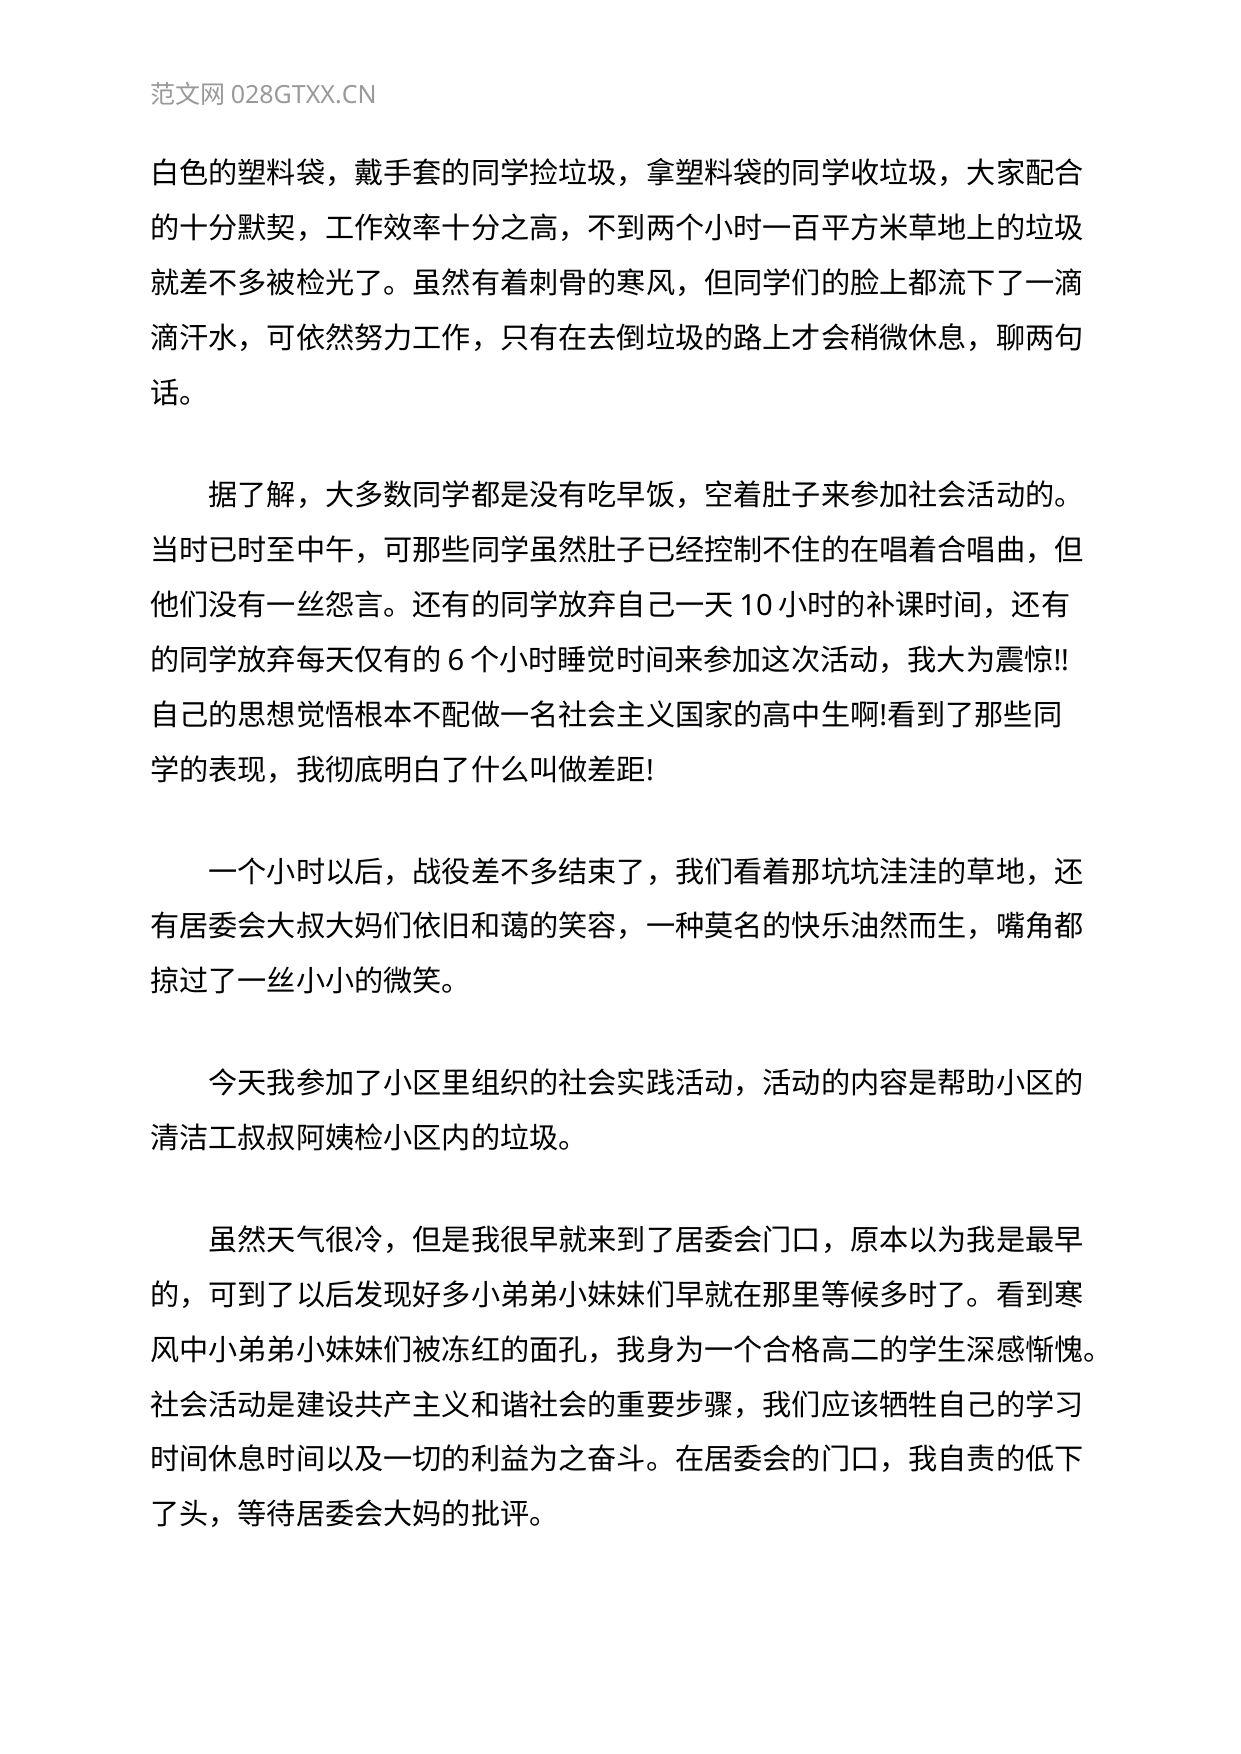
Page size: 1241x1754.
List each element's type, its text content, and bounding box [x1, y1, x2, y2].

text 今天我参加了小区里组织的社会实践活动，活动的内容是帮助小区的清洁工叔叔阿姨检小区内的垃圾。 [150, 1060, 1090, 1157]
text 虽然天气很冷，但是我很早就来到了居委会门口，原本以为我是最早的，可到了以后发现好多小弟弟小妹妹们早就在那里等候多时了。看到寒风中小弟弟小妹妹们被冻红的面孔，我身为一个合格高二的学生深感惭愧。社会活动是建设共产主义和谐社会的重要步骤，我们应该牺牲自己的学习时间休息时间以及一切的利益为之奋斗。在居委会的门口，我自责的低下了头，等待居委会大妈的批评。 [150, 1216, 1090, 1533]
text 一个小时以后，战役差不多结束了，我们看着那坑坑洼洼的草地，还有居委会大叔大妈们依旧和蔼的笑容，一种莫名的快乐油然而生，嘴角都掠过了一丝小小的微笑。 [150, 848, 1090, 1000]
text 据了解，大多数同学都是没有吃早饭，空着肚子来参加社会活动的。当时已时至中午，可那些同学虽然肚子已经控制不住的在唱着合唱曲，但他们没有一丝怨言。还有的同学放弃自己一天10小时的补课时间，还有的同学放弃每天仅有的6个小时睡觉时间来参加这次活动，我大为震惊!!自己的思想觉悟根本不配做一名社会主义国家的高中生啊!看到了那些同学的表现，我彻底明白了什么叫做差距! [150, 471, 1090, 788]
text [150, 150, 1090, 412]
